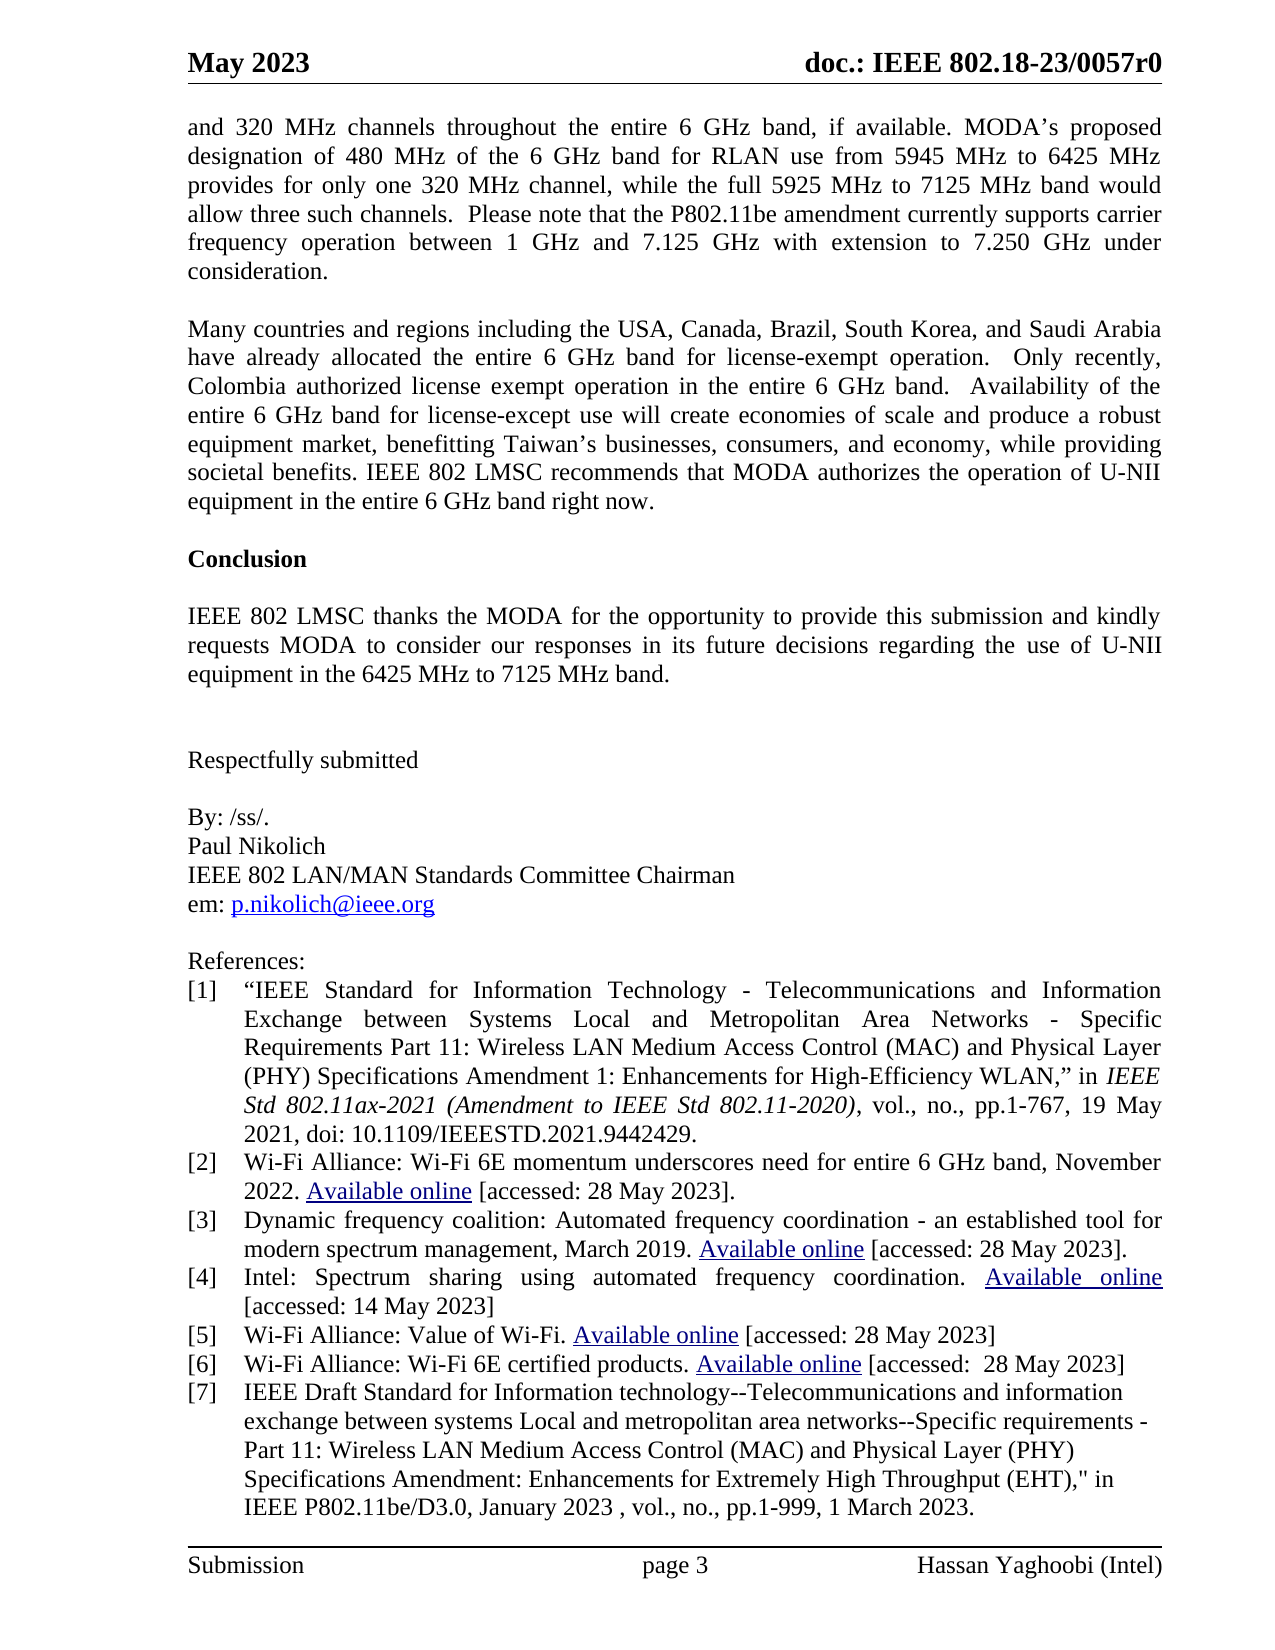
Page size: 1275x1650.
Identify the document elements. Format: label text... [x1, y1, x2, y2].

text [1] “IEEE Standard for Information Technology - Telecommunications and Information Exchange between Systems Local and Metropolitan Area Networks - Specific Requirements Part 11: Wireless LAN Medium Access Control (MAC) and Physical Layer (PHY) Specifications Amendment 1: Enhancements for High-Efficiency WLAN,” in IEEE Std 802.11ax-2021 (Amendment to IEEE Std 802.11-2020), vol., no., pp.1-767, 19 May 2021, doi: 10.1109/IEEESTD.2021.9442429. [187, 975, 1162, 1147]
text Conclusion [187, 544, 1162, 572]
text Many countries and regions including the USA, Canada, Brazil, South Korea, and Saudi Arabia have already allocated the entire 6 GHz band for license-exempt operation. Only recently, Colombia authorized license exempt operation in the entire 6 GHz band. Availability of the entire 6 GHz band for license-except use will create economies of scale and produce a robust equipment market, benefitting Taiwan’s businesses, consumers, and economy, while providing societal benefits. IEEE 802 LMSC recommends that MODA authorizes the operation of U-NII equipment in the entire 6 GHz band right now. [187, 314, 1162, 515]
text IEEE 802 LMSC thanks the MODA for the opportunity to provide this submission and kindly requests MODA to consider our responses in its future decisions regarding the use of U-NII equipment in the 6425 MHz to 7125 MHz band. [187, 601, 1162, 687]
text By: /ss/. [187, 802, 1162, 831]
text [5] Wi-Fi Alliance: Value of Wi-Fi. Available online [accessed: 28 May 2023] [187, 1320, 1162, 1349]
text [7] IEEE Draft Standard for Information technology--Telecommunications and information exchange between systems Local and metropolitan area networks--Specific requirements - Part 11: Wireless LAN Medium Access Control (MAC) and Physical Layer (PHY) Specifications Amendment: Enhancements for Extremely High Throughput (EHT)," in IEEE P802.11be/D3.0, January 2023 , vol., no., pp.1-999, 1 March 2023. [187, 1377, 1162, 1521]
text em: p.nikolich@ieee.org [187, 889, 1162, 917]
text References: [187, 946, 1162, 975]
text [4] Intel: Spectrum sharing using automated frequency coordination. Available online [accessed: 14 May 2023] [187, 1262, 1162, 1320]
text [3] Dynamic frequency coalition: Automated frequency coordination - an established tool for modern spectrum management, March 2019. Available online [accessed: 28 May 2023]. [187, 1205, 1162, 1262]
text [6] Wi-Fi Alliance: Wi-Fi 6E certified products. Available online [accessed: 28 May 2023] [187, 1349, 1162, 1377]
text IEEE 802 LAN/MAN Standards Committee Chairman [187, 860, 1162, 889]
text Paul Nikolich [187, 831, 1162, 860]
text Respectfully submitted [187, 745, 1162, 774]
text [2] Wi-Fi Alliance: Wi-Fi 6E momentum underscores need for entire 6 GHz band, November 2022. Available online [accessed: 28 May 2023]. [187, 1147, 1162, 1205]
